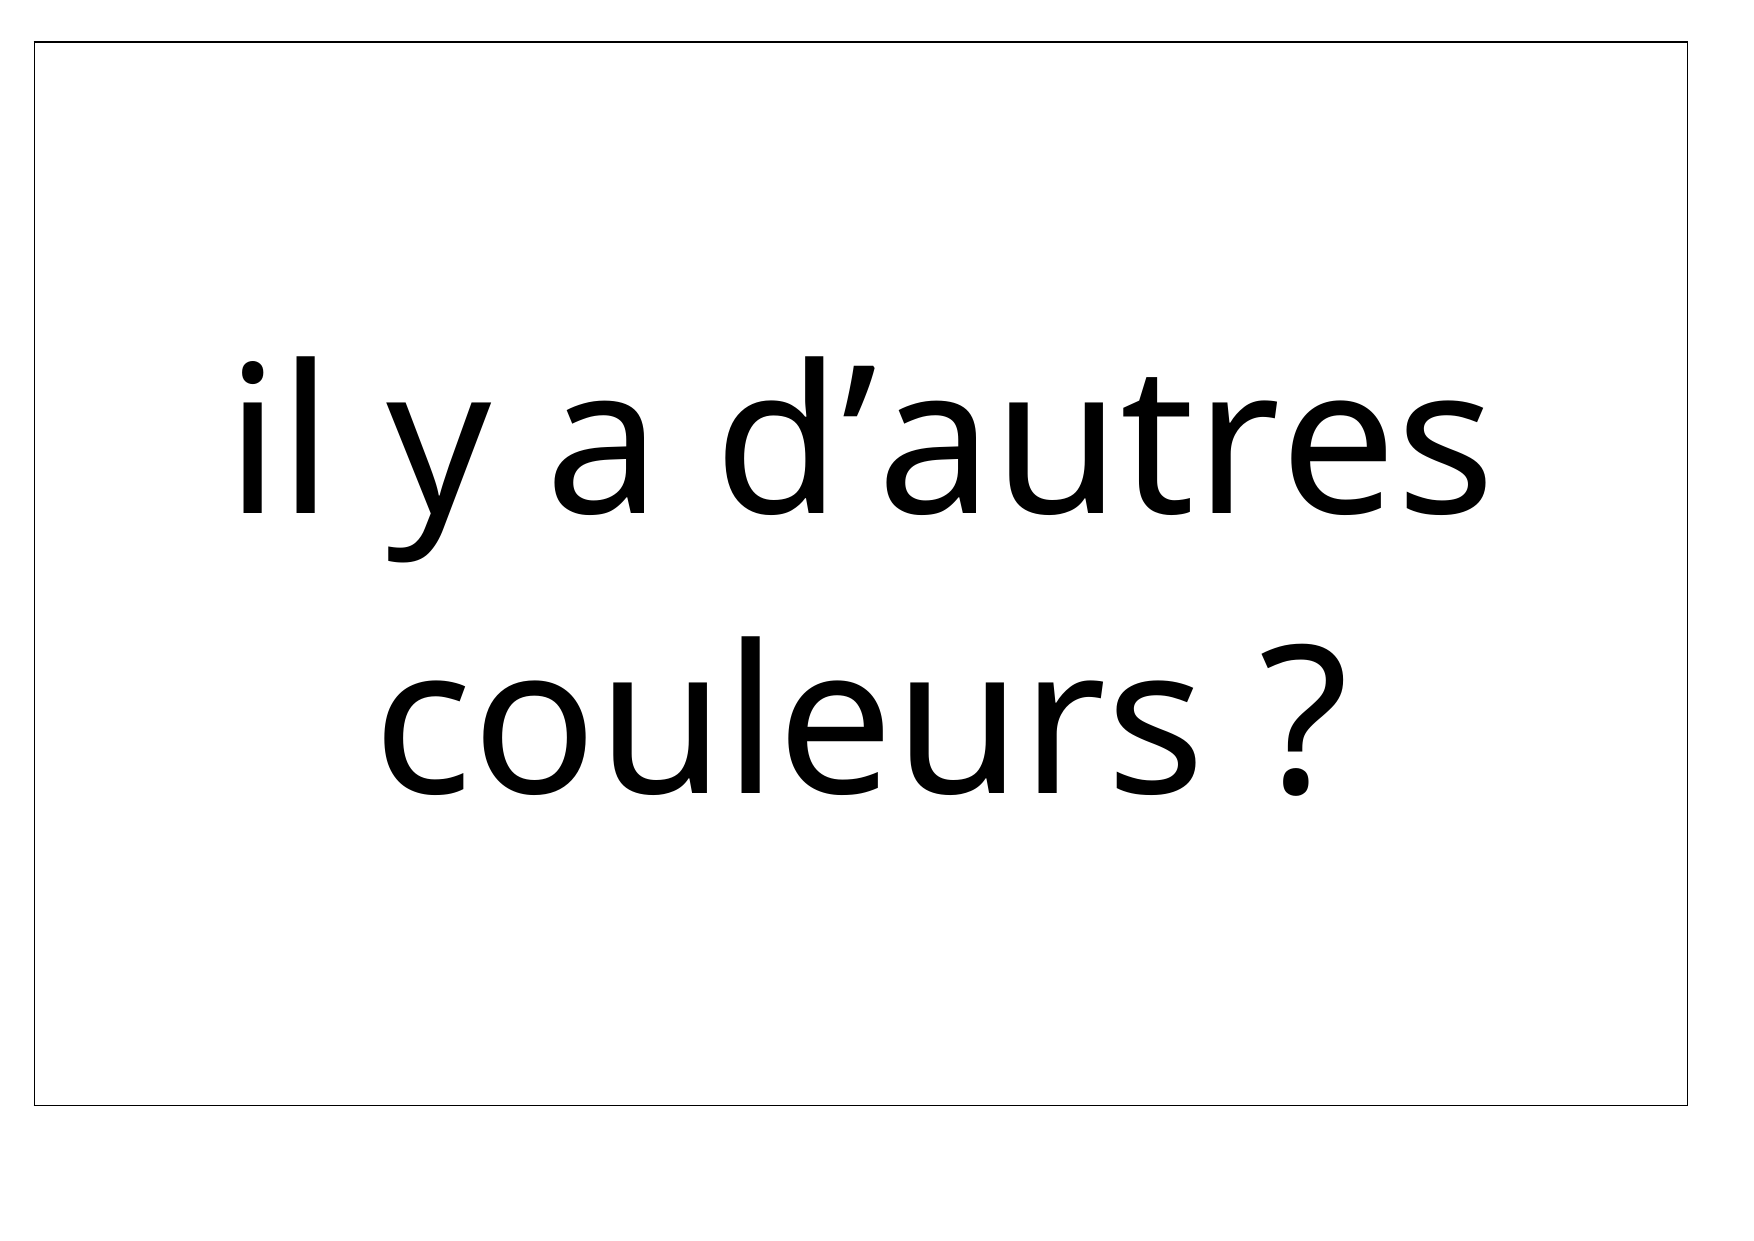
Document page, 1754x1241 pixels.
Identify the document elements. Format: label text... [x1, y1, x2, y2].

table_cell il y a d’autres couleurs ? [35, 43, 1687, 1104]
